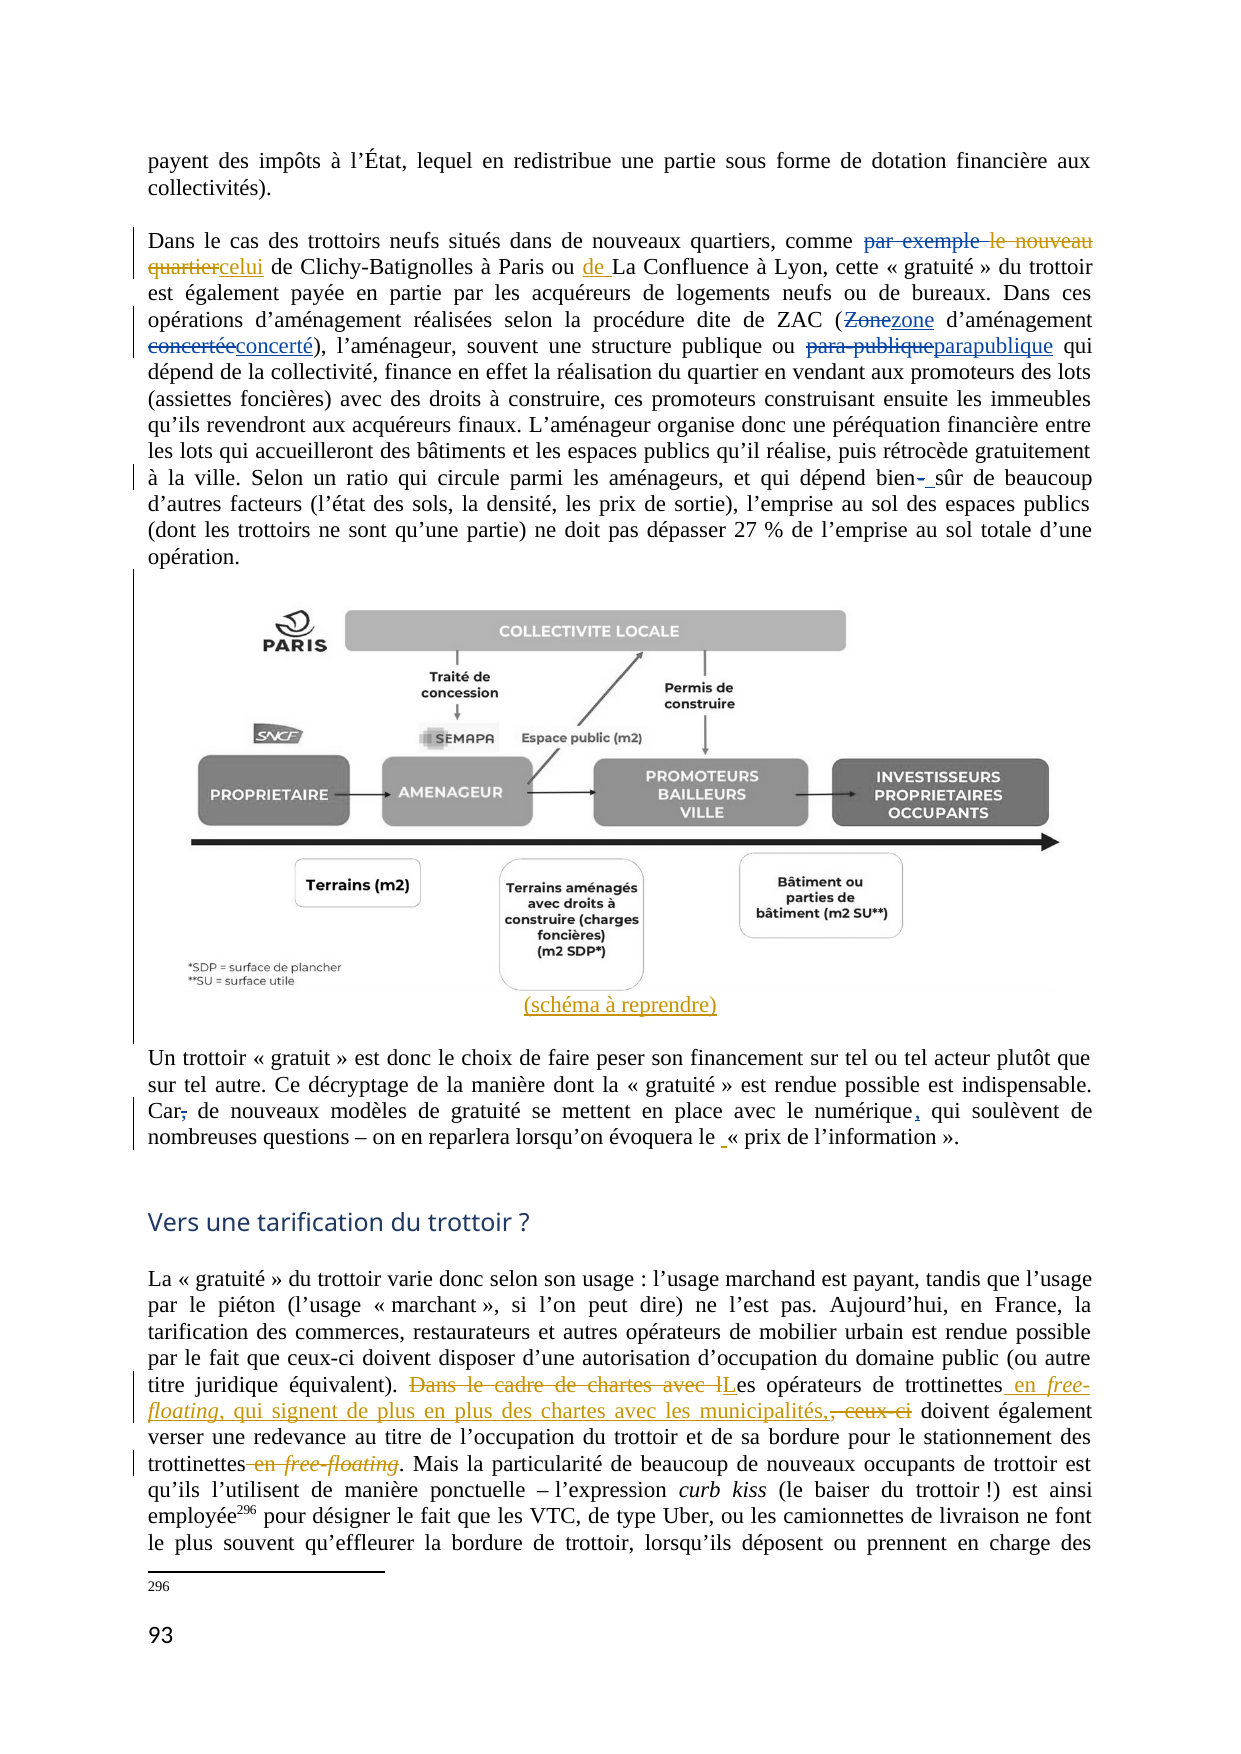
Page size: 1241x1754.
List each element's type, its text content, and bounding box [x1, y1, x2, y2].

text Un trottoir « gratuit » est donc le choix de faire peser son financement sur tel ou tel acteur plutôt que sur tel autre. Ce décryptage de la manière dont la « gratuité » est rendue possible est indispensable. Car de nouveaux modèles de gratuité se mettent en place avec le numérique qui soulèvent de nombreuses questions – on en reparlera lorsqu’on évoquera le « prix de l’information ». [148, 1044, 1093, 1150]
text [148, 148, 1093, 200]
text Dans le cas des trottoirs neufs situés dans de nouveaux quartiers, comme de Clichy-Batignolles à Paris ou La Confluence à Lyon, cette « gratuité » du trottoir est également payée en partie par les acquéreurs de logements neufs ou de bureaux. Dans ces opérations d’aménagement réalisées selon la procédure dite de ZAC ( d’aménagement ), l’aménageur, souvent une structure publique ou qui dépend de la collectivité, finance en effet la réalisation du quartier en vendant aux promoteurs des lots (assiettes foncières) avec des droits à construire, ces promoteurs construisant ensuite les immeubles qu’ils revendront aux acquéreurs finaux. L’aménageur organise donc une péréquation financière entre les lots qui accueilleront des bâtiments et les espaces publics qu’il réalise, puis rétrocède gratuitement à la ville. Selon un ratio qui circule parmi les aménageurs, et qui dépend biensûr de beaucoup d’autres facteurs (l’état des sols, la densité, les prix de sortie), l’emprise au sol des espaces publics (dont les trottoirs ne sont qu’une partie) ne doit pas dépasser 27 % de l’emprise au sol totale d’une opération. [148, 227, 1093, 569]
subtitle Vers une tarification du trottoir ? [148, 1205, 1093, 1239]
picture [147, 595, 1093, 992]
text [148, 1265, 1093, 1555]
